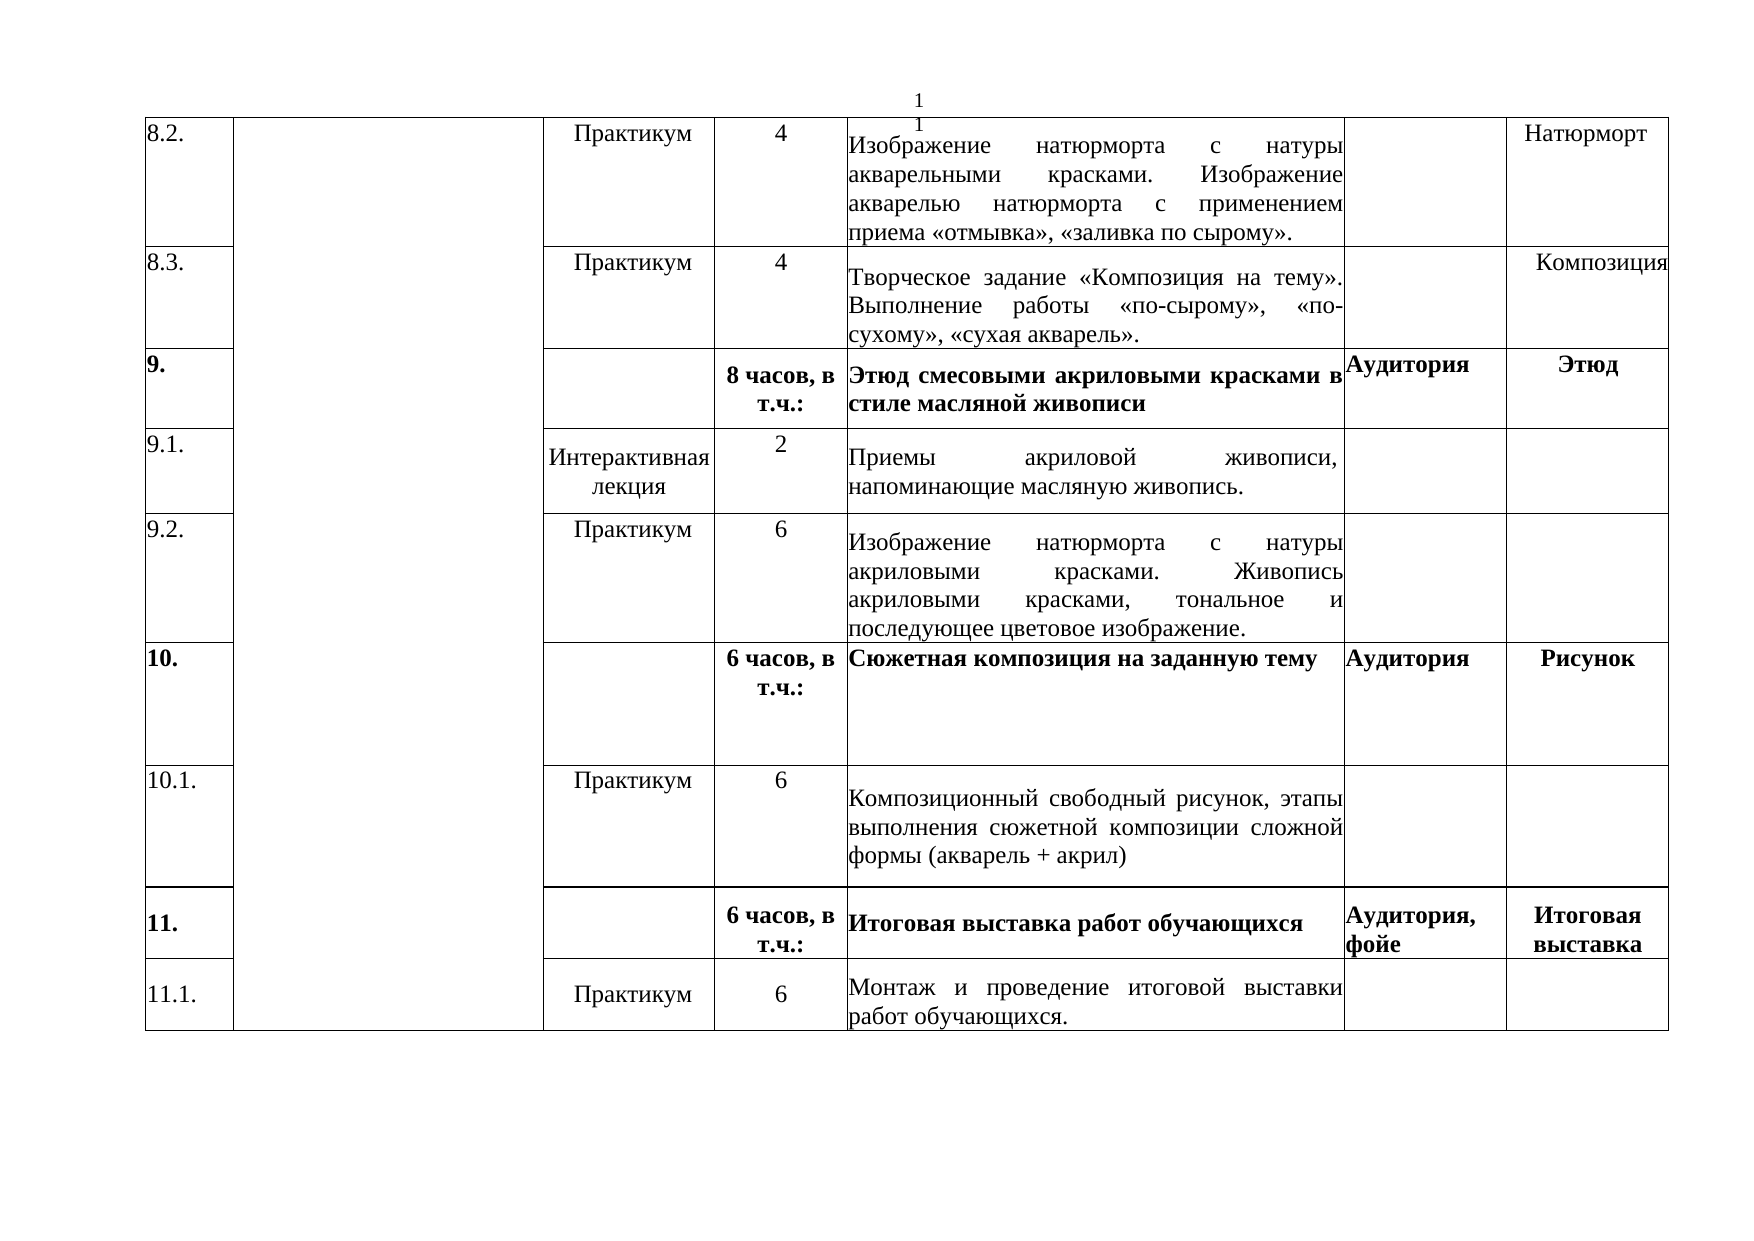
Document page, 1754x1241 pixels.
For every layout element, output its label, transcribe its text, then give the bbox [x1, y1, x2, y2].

table_cell Практикум [544, 514, 714, 642]
table_cell 10.1. [146, 766, 233, 886]
table_cell [544, 349, 714, 428]
table_cell [1345, 766, 1506, 886]
table_cell 4 [715, 247, 847, 348]
table_cell 6 часов, в т.ч.: [715, 888, 847, 957]
table_header Натюрморт [1507, 118, 1668, 246]
table_cell Аудитория, фойе [1345, 888, 1506, 957]
table_cell Итоговая выставка работ обучающихся [848, 888, 1344, 957]
table_cell Аудитория [1345, 349, 1506, 428]
table_cell 6 [715, 959, 847, 1029]
table_cell 6 [715, 766, 847, 886]
table_cell [1507, 429, 1668, 513]
table_cell 6 часов, в т.ч.: [715, 643, 847, 764]
table_cell Изображение натюрморта с натуры акриловыми красками. Живопись акриловыми красками, тональное и последующее цветовое изображение. [848, 514, 1344, 642]
table_cell 11. [146, 888, 233, 957]
table_cell [1507, 959, 1668, 1029]
table_cell 8 часов, в т.ч.: [715, 349, 847, 428]
table_cell Творческое задание «Композиция на тему». Выполнение работы «по-сырому», «по- сухому», «сухая акварель». [848, 247, 1344, 348]
table_cell Практикум [544, 766, 714, 886]
table_header [1345, 118, 1506, 246]
table_cell Практикум [544, 247, 714, 348]
table_cell 10. [146, 643, 233, 764]
table_cell 11.1. [146, 959, 233, 1029]
table_cell Композиционный свободный рисунок, этапы выполнения сюжетной композиции сложной формы (акварель + акрил) [848, 766, 1344, 886]
table_header Практикум [544, 118, 714, 246]
table_cell Сюжетная композиция на заданную тему [848, 643, 1344, 764]
table_cell Приемы акриловой живописи, напоминающие масляную живопись. [848, 429, 1344, 513]
table_cell Интерактивная лекция [544, 429, 714, 513]
table_cell Итоговая выставка [1507, 888, 1668, 957]
table_cell 8.3. [146, 247, 233, 348]
table_cell Практикум [544, 959, 714, 1029]
table_cell Этюд смесовыми акриловыми красками в стиле масляной живописи [848, 349, 1344, 428]
table_cell Этюд [1507, 349, 1668, 428]
table_cell 9. [146, 349, 233, 428]
table_cell 9.1. [146, 429, 233, 513]
table_cell Рисунок [1507, 643, 1668, 764]
table_cell Монтаж и проведение итоговой выставки работ обучающихся. [848, 959, 1344, 1029]
table_cell 9.2. [146, 514, 233, 642]
table_cell [1507, 766, 1668, 886]
table_cell [1507, 514, 1668, 642]
table_cell [1345, 247, 1506, 348]
table_header 4 [715, 118, 847, 246]
table_cell Композиция [1507, 247, 1668, 348]
table_cell Аудитория [1345, 643, 1506, 764]
table_cell 2 [715, 429, 847, 513]
table_header Изображение натюрморта с натуры акварельными красками. Изображение акварелью натюрморта с применением приема «отмывка», «заливка по сырому». [848, 118, 1344, 246]
table_cell [1345, 514, 1506, 642]
table_cell [544, 643, 714, 764]
table_cell [544, 888, 714, 957]
table_header [234, 118, 543, 1029]
table_cell [1345, 429, 1506, 513]
table_header 8.2. [146, 118, 233, 246]
table_cell 6 [715, 514, 847, 642]
table_cell [1345, 959, 1506, 1029]
